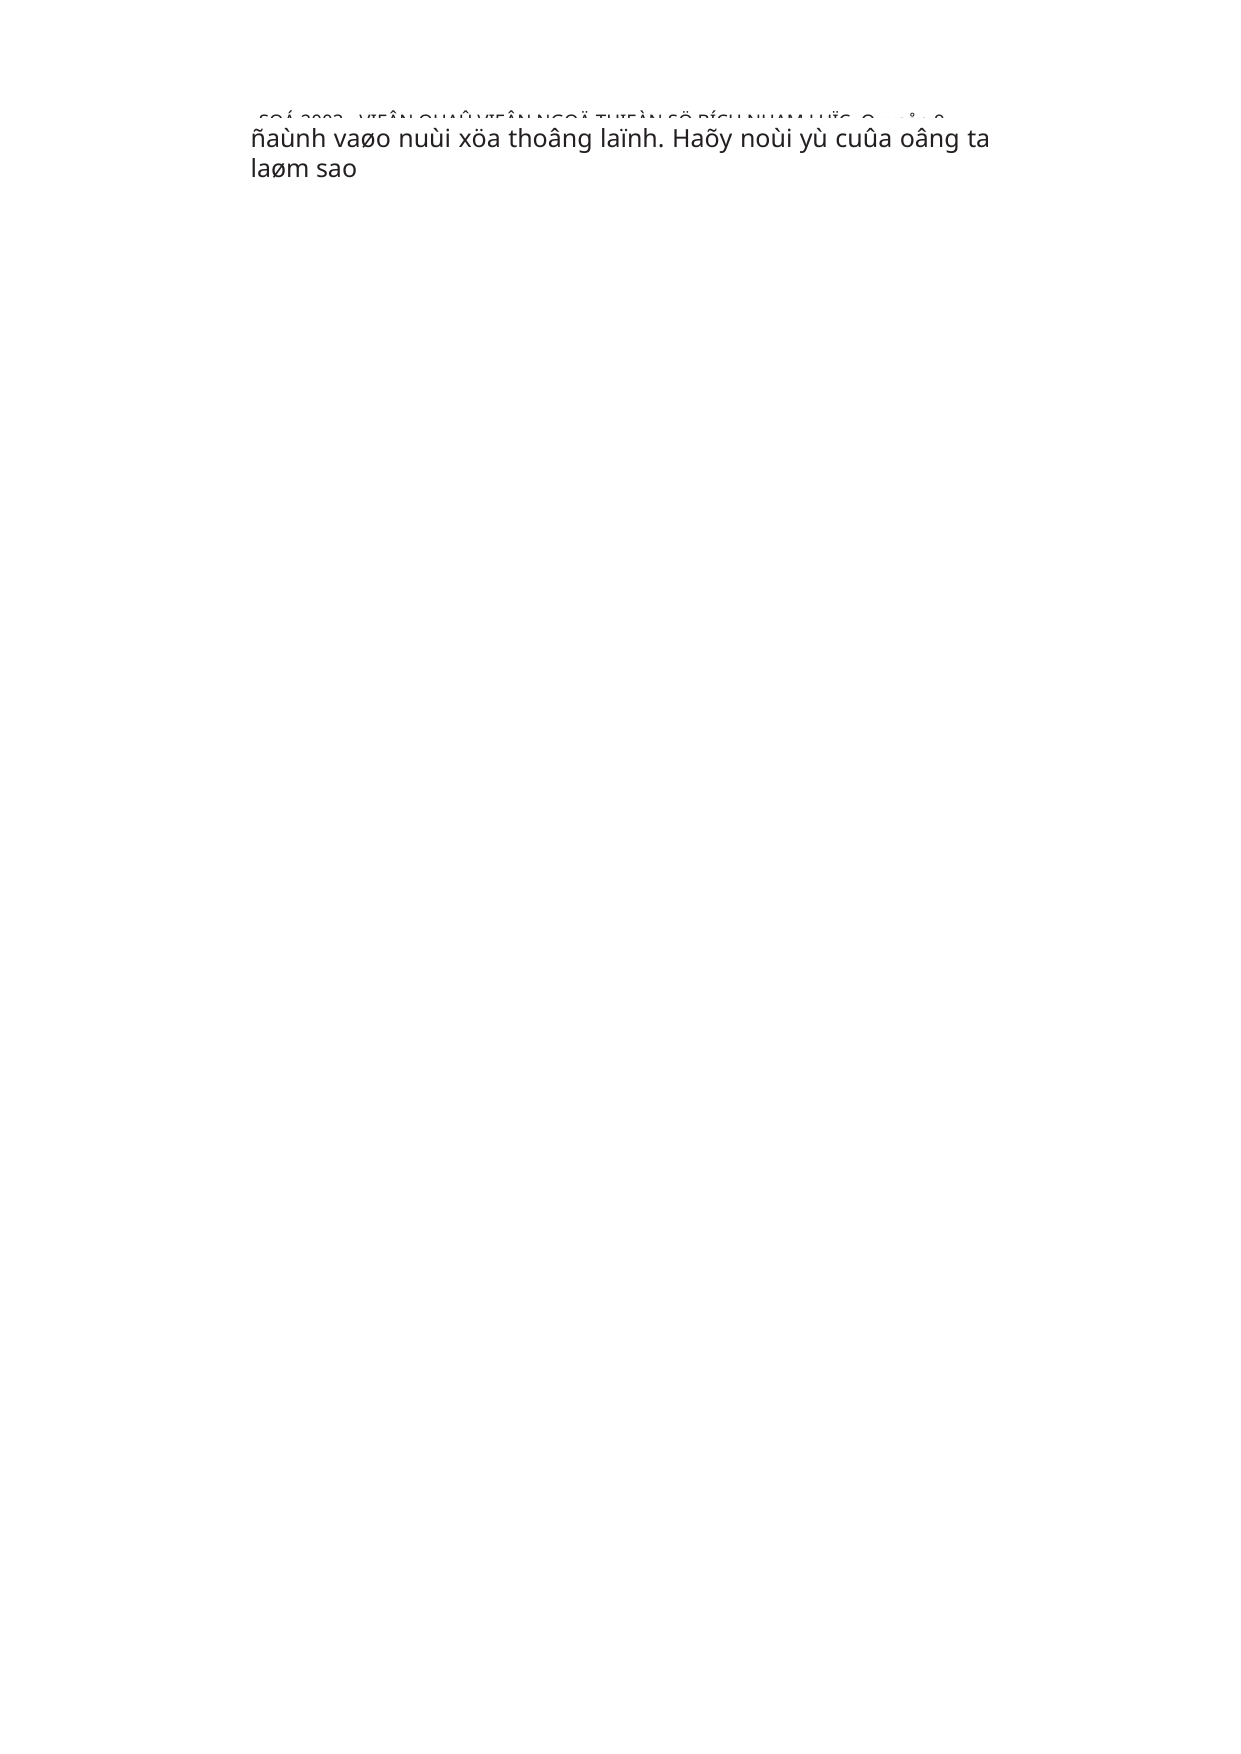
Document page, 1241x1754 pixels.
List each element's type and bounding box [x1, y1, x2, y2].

text [250, 123, 990, 185]
